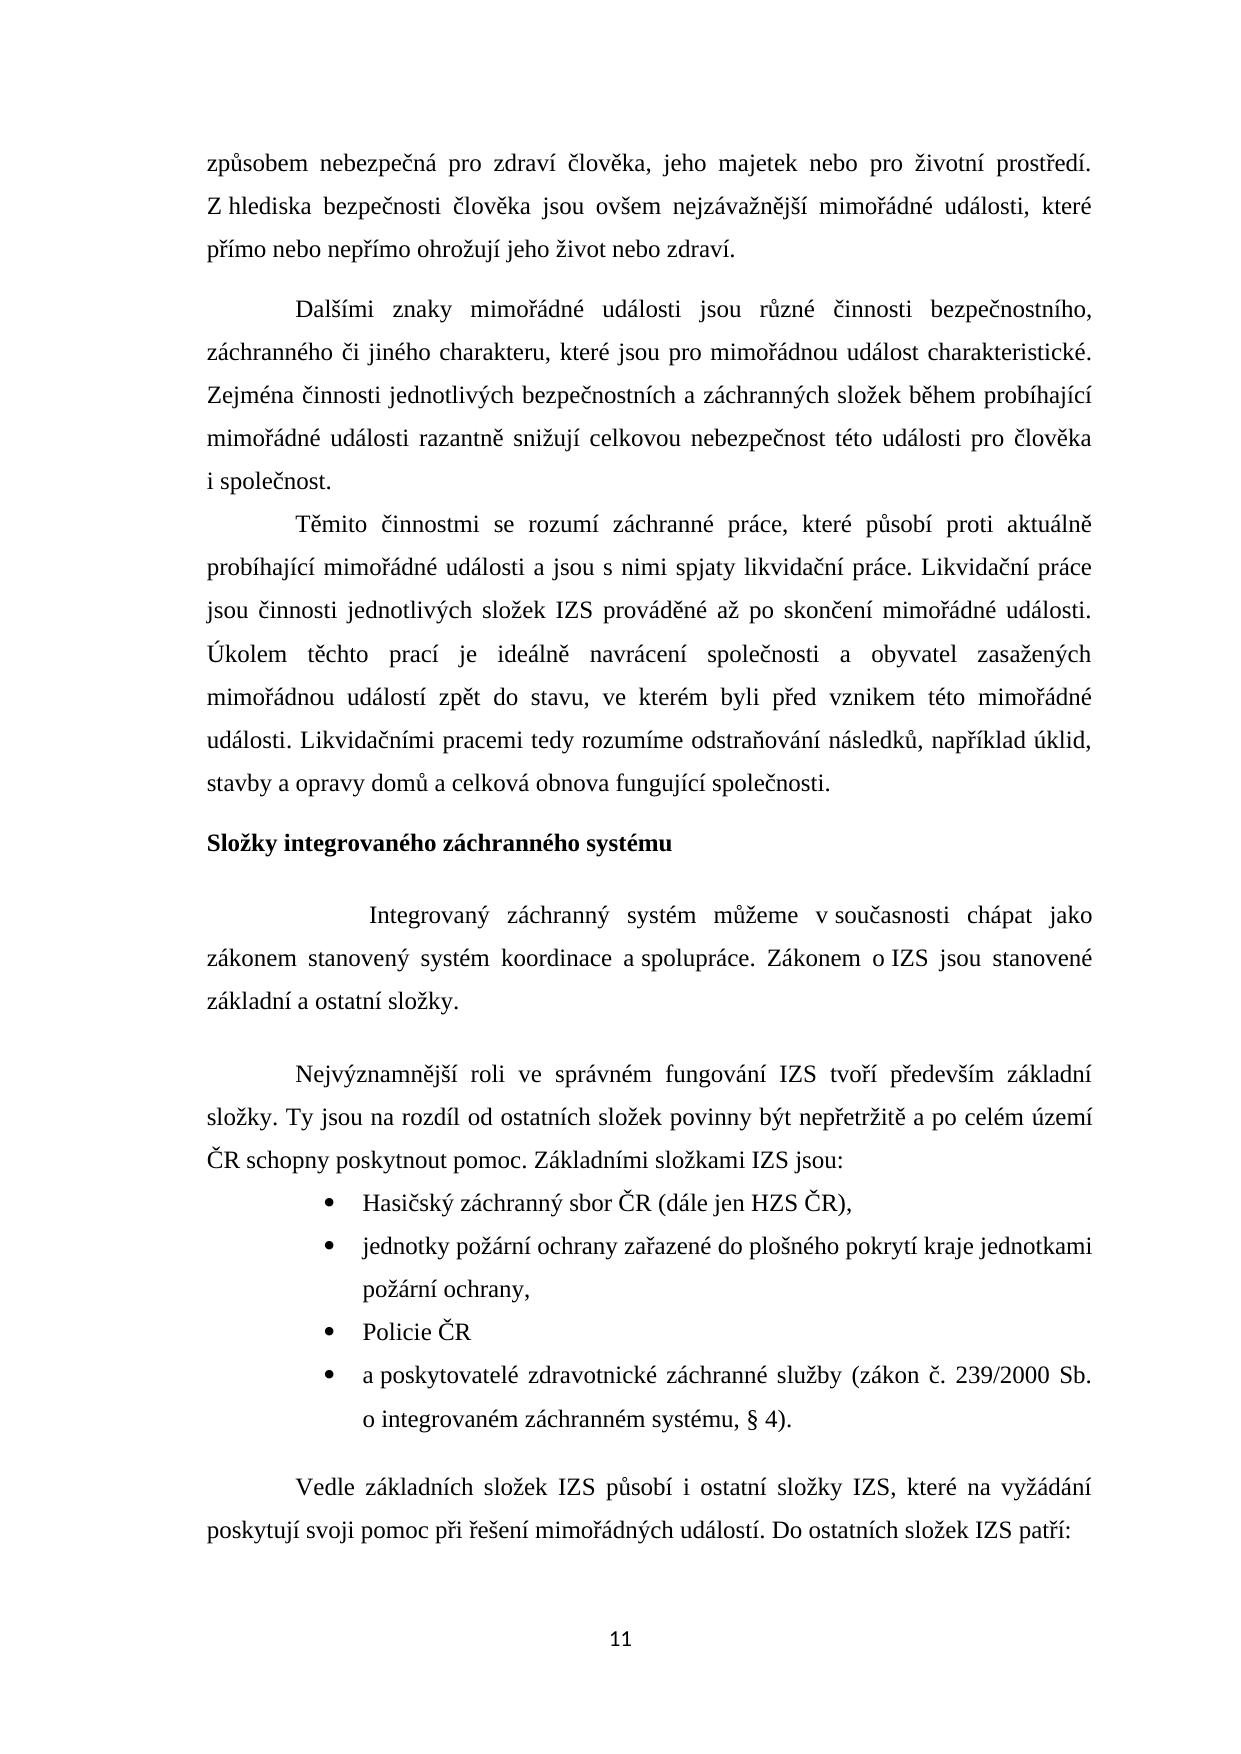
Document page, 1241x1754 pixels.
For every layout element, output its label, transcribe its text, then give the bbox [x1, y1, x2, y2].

list Hasičský záchranný sbor ČR (dále jen HZS ČR), [325, 1188, 1093, 1217]
list Těmito činnostmi se rozumí záchranné práce, které působí proti aktuálně probíhající mimořádné události a jsou s nimi spjaty likvidační práce. Likvidační práce jsou činnosti jednotlivých složek IZS prováděné až po skončení mimořádné události. Úkolem těchto prací je ideálně navrácení společnosti a obyvatel zasažených mimořádnou událostí zpět do stavu, ve kterém byli před vznikem této mimořádné události. Likvidačními pracemi tedy rozumíme odstraňování následků, například úklid, stavby a opravy domů a celková obnova fungující společnosti. [207, 509, 1093, 797]
text Složky integrovaného záchranného systému [207, 828, 1093, 857]
list Policie ČR [325, 1317, 1093, 1346]
text Vedle základních složek IZS působí i ostatní složky IZS, které na vyžádání poskytují svoji pomoc při řešení mimořádných událostí. Do ostatních složek IZS patří: [207, 1472, 1093, 1544]
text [207, 148, 1093, 263]
list jednotky požární ochrany zařazené do plošného pokrytí kraje jednotkami požární ochrany, [325, 1231, 1093, 1303]
text Nejvýznamnější roli ve správném fungování IZS tvoří především základní složky. Ty jsou na rozdíl od ostatních složek povinny být nepřetržitě a po celém území ČR schopny poskytnout pomoc. Základními složkami IZS jsou: [207, 1059, 1093, 1174]
list Dalšími znaky mimořádné události jsou různé činnosti bezpečnostního, záchranného či jiného charakteru, které jsou pro mimořádnou událost charakteristické. Zejména činnosti jednotlivých bezpečnostních a záchranných složek během probíhající mimořádné události razantně snižují celkovou nebezpečnost této události pro člověka i společnost. [207, 294, 1093, 495]
text Integrovaný záchranný systém můžeme v současnosti chápat jako zákonem stanovený systém koordinace a spolupráce. Zákonem o IZS jsou stanovené základní a ostatní složky. [207, 900, 1093, 1015]
list a poskytovatelé zdravotnické záchranné služby (zákon č. 239/2000 Sb. o integrovaném záchranném systému, § 4). [325, 1361, 1093, 1432]
